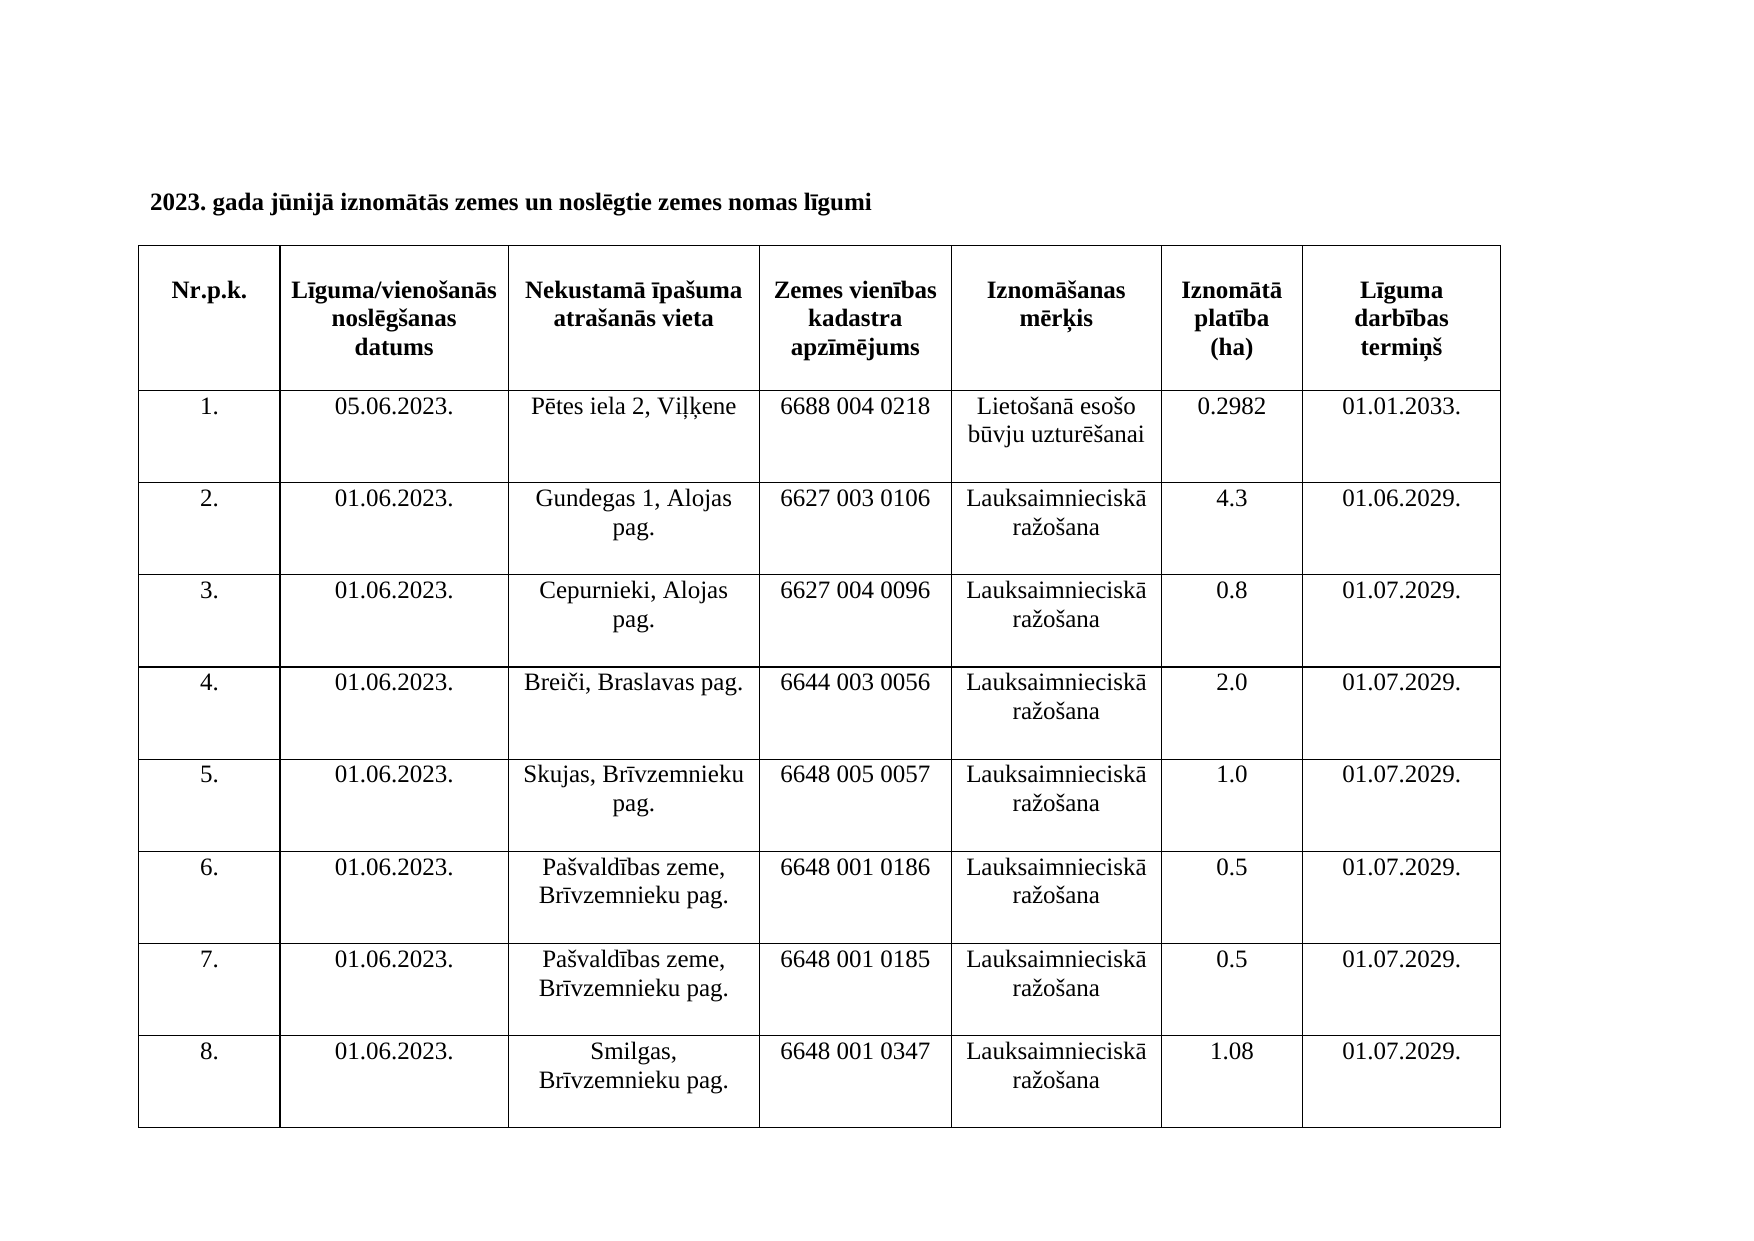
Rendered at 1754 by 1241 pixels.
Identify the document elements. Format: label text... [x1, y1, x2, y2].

table_cell 01.06.2029. [1303, 483, 1500, 574]
table_cell 05.06.2023. [281, 391, 508, 482]
table_cell 4.3 [1162, 483, 1302, 574]
table_header Līguma/vienošanās noslēgšanas datums [281, 246, 508, 390]
table_cell Skujas, Brīvzemnieku pag. [509, 760, 759, 851]
table_cell Lauksaimnieciskā ražošana [952, 760, 1161, 851]
table_cell 6648 005 0057 [760, 760, 951, 851]
table_cell Gundegas 1, Alojas pag. [509, 483, 759, 574]
table_cell 01.06.2023. [281, 483, 508, 574]
table_cell Breiči, Braslavas pag. [509, 668, 759, 758]
table_cell 6648 001 0347 [760, 1036, 951, 1127]
table_cell 01.07.2029. [1303, 852, 1500, 943]
table_header Iznomātā platība (ha) [1162, 246, 1302, 390]
table_cell Lauksaimnieciskā ražošana [952, 668, 1161, 758]
table_cell 0.8 [1162, 575, 1302, 666]
table_cell 01.07.2029. [1303, 668, 1500, 758]
table_cell 2.0 [1162, 668, 1302, 758]
table_cell 0.2982 [1162, 391, 1302, 482]
table_cell 6627 004 0096 [760, 575, 951, 666]
table_header Nekustamā īpašuma atrašanās vieta [509, 246, 759, 390]
table_cell Lauksaimnieciskā ražošana [952, 483, 1161, 574]
table_header Iznomāšanas mērķis [952, 246, 1161, 390]
table_cell 6648 001 0186 [760, 852, 951, 943]
table_cell Lauksaimnieciskā ražošana [952, 575, 1161, 666]
table_header Nr.p.k. [139, 246, 279, 390]
table_cell 01.01.2033. [1303, 391, 1500, 482]
table_cell 6648 001 0185 [760, 944, 951, 1035]
table_cell 6. [139, 852, 279, 943]
table_header Līguma darbības termiņš [1303, 246, 1500, 390]
table_cell 01.06.2023. [281, 1036, 508, 1127]
table_cell 01.07.2029. [1303, 760, 1500, 851]
table_cell 6644 003 0056 [760, 668, 951, 758]
table_cell 3. [139, 575, 279, 666]
table_cell 01.07.2029. [1303, 575, 1500, 666]
table_cell Cepurnieki, Alojas pag. [509, 575, 759, 666]
table_cell 4. [139, 668, 279, 758]
table_cell 01.06.2023. [281, 575, 508, 666]
table_cell 2. [139, 483, 279, 574]
table_cell 6688 004 0218 [760, 391, 951, 482]
table_cell 1.08 [1162, 1036, 1302, 1127]
table_cell Pašvaldības zeme, Brīvzemnieku pag. [509, 944, 759, 1035]
table_cell 01.06.2023. [281, 668, 508, 758]
table_cell 01.07.2029. [1303, 1036, 1500, 1127]
table_cell 7. [139, 944, 279, 1035]
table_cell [952, 1036, 1161, 1127]
table_cell Pašvaldības zeme, Brīvzemnieku pag. [509, 852, 759, 943]
table_cell 01.06.2023. [281, 852, 508, 943]
table_cell 0.5 [1162, 944, 1302, 1035]
table_cell 5. [139, 760, 279, 851]
table_cell 6627 003 0106 [760, 483, 951, 574]
table_cell 8. [139, 1036, 279, 1127]
table_cell 0.5 [1162, 852, 1302, 943]
table_cell 01.07.2029. [1303, 944, 1500, 1035]
table_cell 01.06.2023. [281, 944, 508, 1035]
table_cell 01.06.2023. [281, 760, 508, 851]
table_cell Lietošanā esošo būvju uzturēšanai [952, 391, 1161, 482]
table_cell Smilgas, Brīvzemnieku pag. [509, 1036, 759, 1127]
text 2023. gada jūnijā iznomātās zemes un noslēgtie zemes nomas līgumi [150, 187, 1636, 216]
table_header Zemes vienības kadastra apzīmējums [760, 246, 951, 390]
table_cell 1.0 [1162, 760, 1302, 851]
table_cell Lauksaimnieciskā ražošana [952, 852, 1161, 943]
table_cell Pētes iela 2, Viļķene [509, 391, 759, 482]
table_cell 1. [139, 391, 279, 482]
table_cell Lauksaimnieciskā ražošana [952, 944, 1161, 1035]
